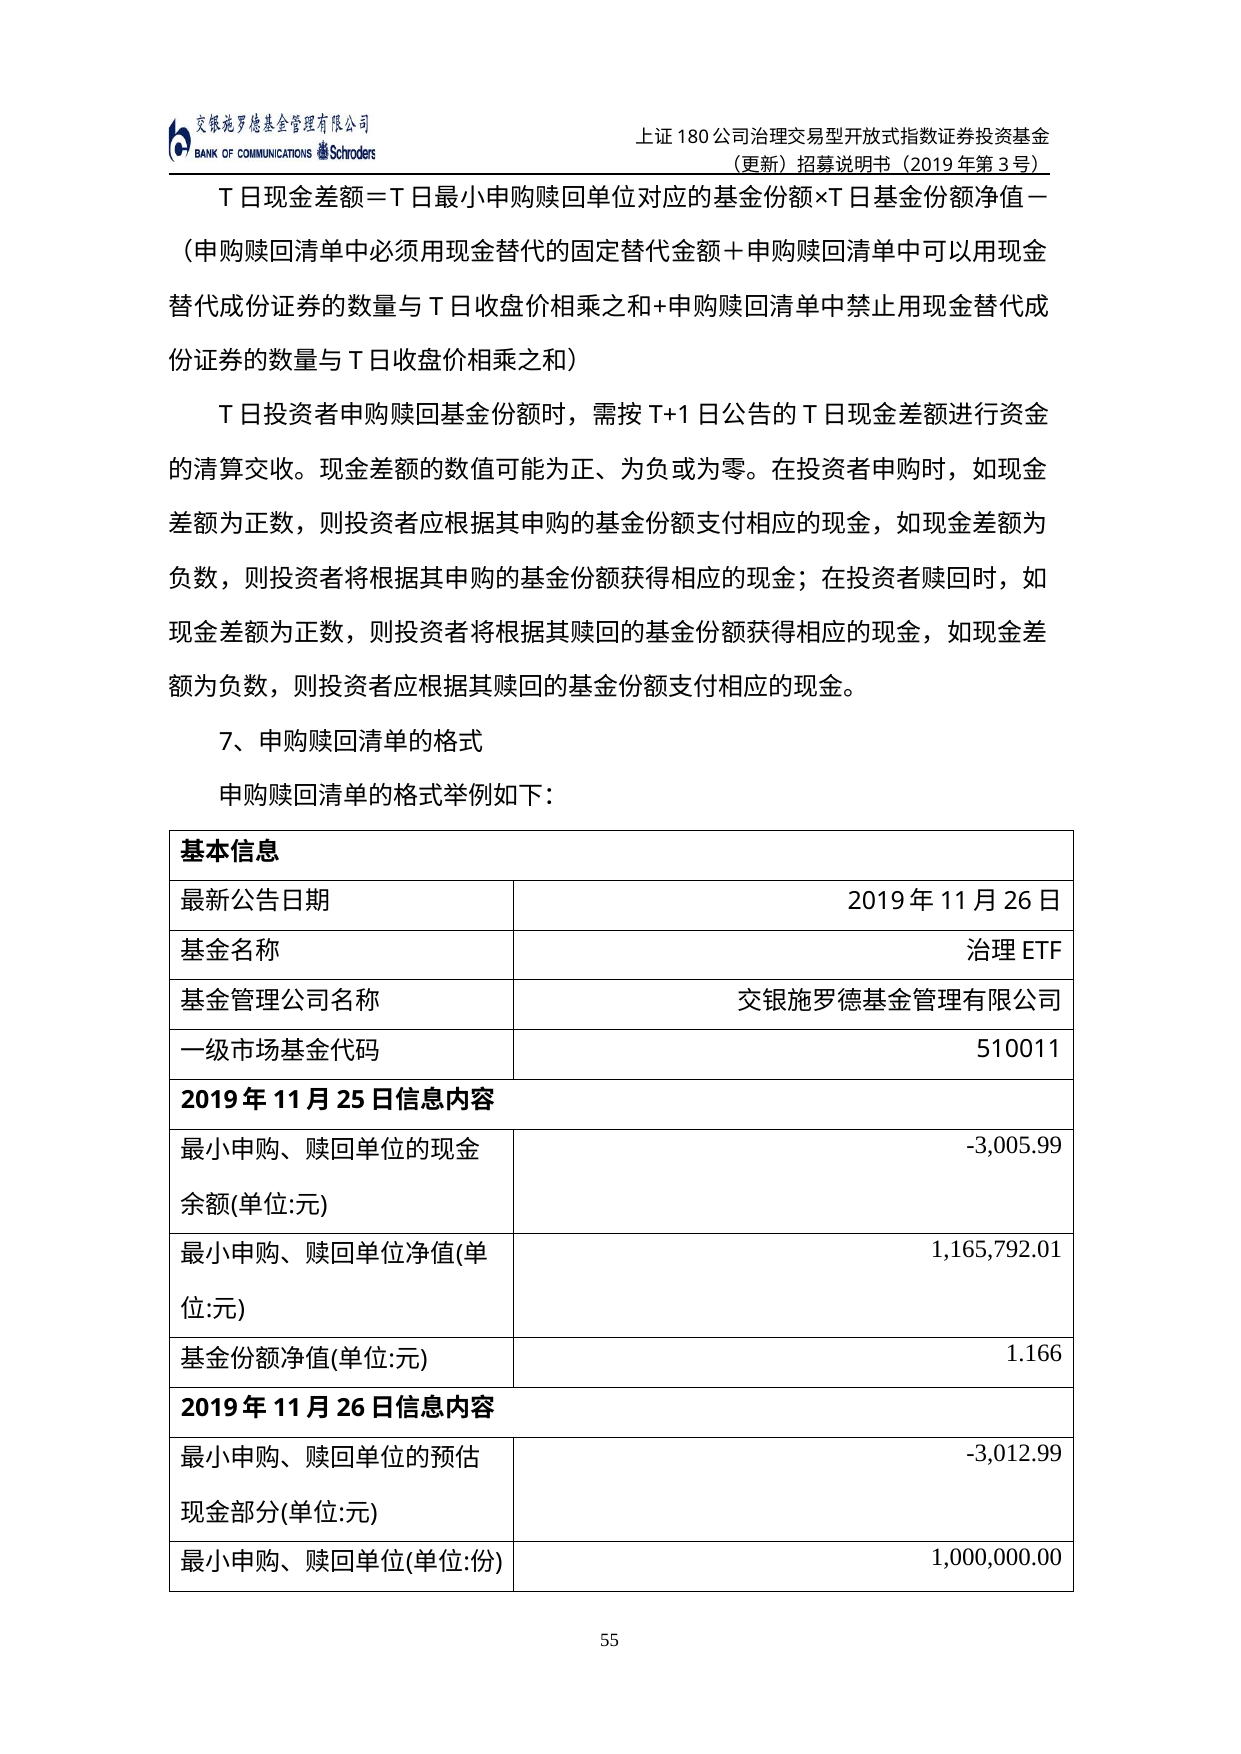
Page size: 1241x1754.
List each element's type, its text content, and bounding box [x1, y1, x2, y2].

table_cell 治理ETF [514, 931, 1073, 979]
table_cell 最小申购、赎回单位净值(单位:元) [170, 1234, 513, 1337]
table_cell 交银施罗德基金管理有限公司 [514, 980, 1073, 1029]
table_cell 2019年11月26日 [514, 881, 1073, 929]
table_cell 2019年11月26日信息内容 [170, 1388, 1073, 1437]
table_cell 510011 [514, 1030, 1073, 1079]
table_cell 1,165,792.01 [514, 1234, 1073, 1337]
table_cell -3,012.99 [514, 1438, 1073, 1541]
picture [168, 113, 375, 162]
table_cell 1,000,000.00 [514, 1542, 1073, 1591]
table_cell 2019年11月25日信息内容 [170, 1080, 1073, 1129]
table_cell 最小申购、赎回单位的现金余额(单位:元) [170, 1130, 513, 1233]
table_cell 基金管理公司名称 [170, 980, 513, 1029]
text 申购赎回清单的格式举例如下： [169, 776, 1050, 812]
table_cell 一级市场基金代码 [170, 1030, 513, 1079]
text 7、申购赎回清单的格式 [169, 721, 1050, 757]
text T日现金差额＝T日最小申购赎回单位对应的基金份额×T日基金份额净值－（申购赎回清单中必须用现金替代的固定替代金额＋申购赎回清单中可以用现金替代成份证券的数量与T日收盘价相乘之和+申购赎回清单中禁止用现金替代成份证券的数量与T日收盘价相乘之和） [169, 177, 1050, 377]
table_cell 最新公告日期 [170, 881, 513, 929]
table_cell 最小申购、赎回单位的预估现金部分(单位:元) [170, 1438, 513, 1541]
table_cell -3,005.99 [514, 1130, 1073, 1233]
table_cell 基金份额净值(单位:元) [170, 1338, 513, 1387]
text T日投资者申购赎回基金份额时，需按T+1日公告的T日现金差额进行资金的清算交收。现金差额的数值可能为正、为负或为零。在投资者申购时，如现金差额为正数，则投资者应根据其申购的基金份额支付相应的现金，如现金差额为负数，则投资者将根据其申购的基金份额获得相应的现金；在投资者赎回时，如现金差额为正数，则投资者将根据其赎回的基金份额获得相应的现金，如现金差额为负数，则投资者应根据其赎回的基金份额支付相应的现金。 [169, 395, 1050, 703]
table_cell 最小申购、赎回单位(单位:份) [170, 1542, 513, 1591]
table_header 基本信息 [170, 831, 1073, 880]
table_cell 1.166 [514, 1338, 1073, 1387]
table_cell 基金名称 [170, 931, 513, 979]
